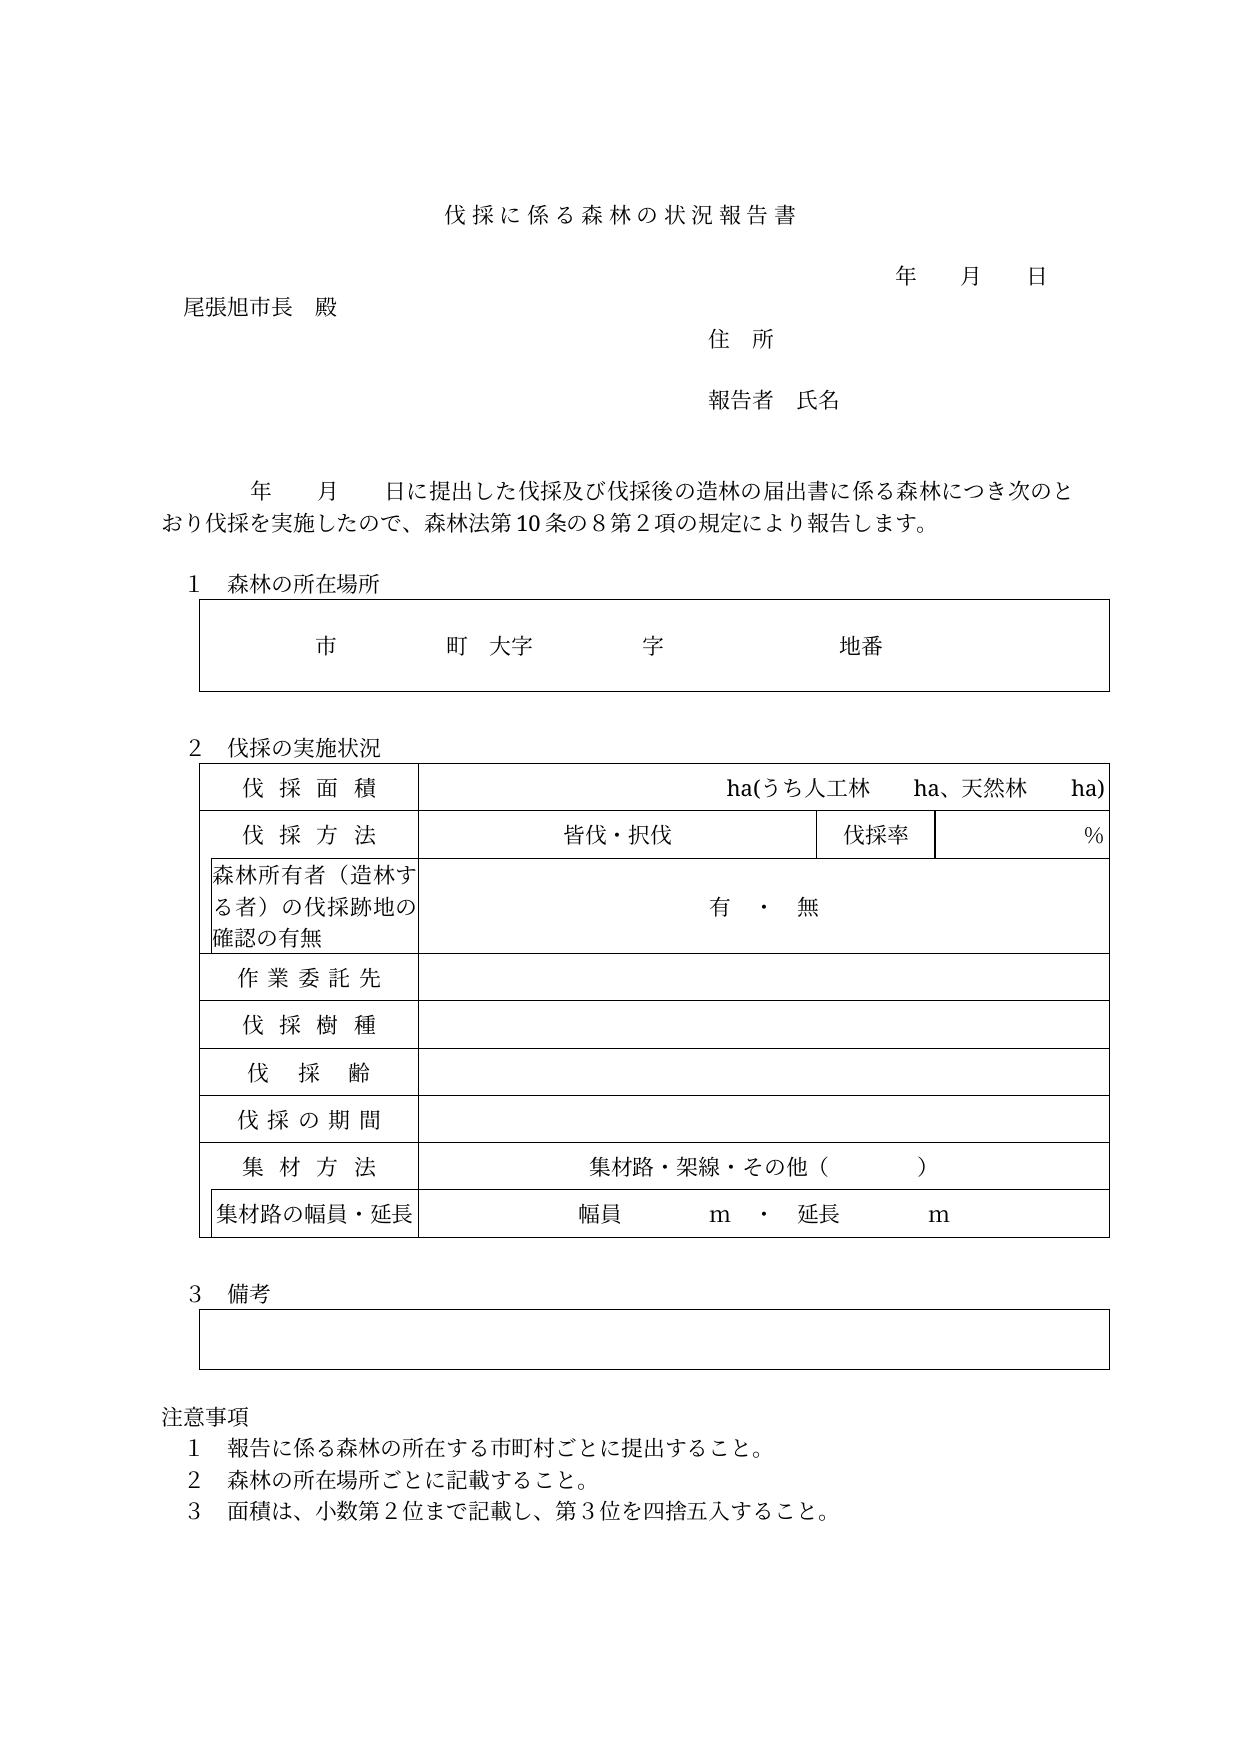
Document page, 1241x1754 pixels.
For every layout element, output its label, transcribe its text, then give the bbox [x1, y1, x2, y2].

table_cell [419, 954, 1109, 1000]
text 住 所 [162, 322, 1079, 353]
text ２ 伐採の実施状況 [162, 731, 1079, 763]
table_cell 皆伐・択伐 [419, 811, 816, 857]
table_cell 伐採齢 [200, 1049, 418, 1095]
text １ 森林の所在場所 [162, 567, 1079, 598]
table_cell 集材路の幅員・延長 [212, 1190, 418, 1237]
table_header 市 町 大字 字 地番 [200, 600, 1109, 691]
text ３ 備考 [162, 1277, 1079, 1309]
text 報告者 氏名 [162, 383, 1079, 415]
table_cell 有 ・ 無 [419, 859, 1109, 953]
table_cell [419, 1001, 1109, 1047]
table_cell ％ [936, 811, 1109, 857]
table_header ha(うち人工林 ha、天然林 ha) [419, 764, 1109, 810]
table_cell [419, 1049, 1109, 1095]
table_cell 伐採率 [817, 811, 934, 857]
table_cell [200, 1189, 211, 1237]
text ３ 面積は、小数第２位まで記載し、第３位を四捨五入すること。 [183, 1494, 1079, 1526]
table_cell 集材路・架線・その他（ ） [419, 1143, 1109, 1189]
table_cell 森林所有者（造林する者）の伐採跡地の確認の有無 [212, 859, 418, 953]
text 注意事項 [162, 1400, 1079, 1432]
text 伐 採 に 係 る 森 林 の 状 況 報 告 書 [162, 198, 1079, 229]
table_cell [200, 858, 211, 953]
table_cell 伐採樹種 [200, 1001, 418, 1047]
text ２ 森林の所在場所ごとに記載すること。 [183, 1463, 1079, 1494]
table_header 伐採面積 [200, 764, 418, 810]
table_cell 伐採方法 [200, 811, 418, 857]
table_cell 集材方法 [200, 1143, 418, 1189]
text １ 報告に係る森林の所在する市町村ごとに提出すること。 [183, 1432, 1079, 1463]
table_cell 幅員 ｍ ・ 延長 ｍ [419, 1190, 1109, 1237]
table_cell 作業委託先 [200, 954, 418, 1000]
text 尾張旭市長 殿 [162, 291, 1079, 322]
text 年 月 日 [162, 259, 1079, 291]
table_header [200, 1310, 1109, 1369]
text 年 月 日に提出した伐採及び伐採後の造林の届出書に係る森林につき次のとおり伐採を実施したので、森林法第10条の８第２項の規定により報告します。 [162, 474, 1079, 537]
table_cell [419, 1096, 1109, 1142]
table_cell 伐採の期間 [200, 1096, 418, 1142]
